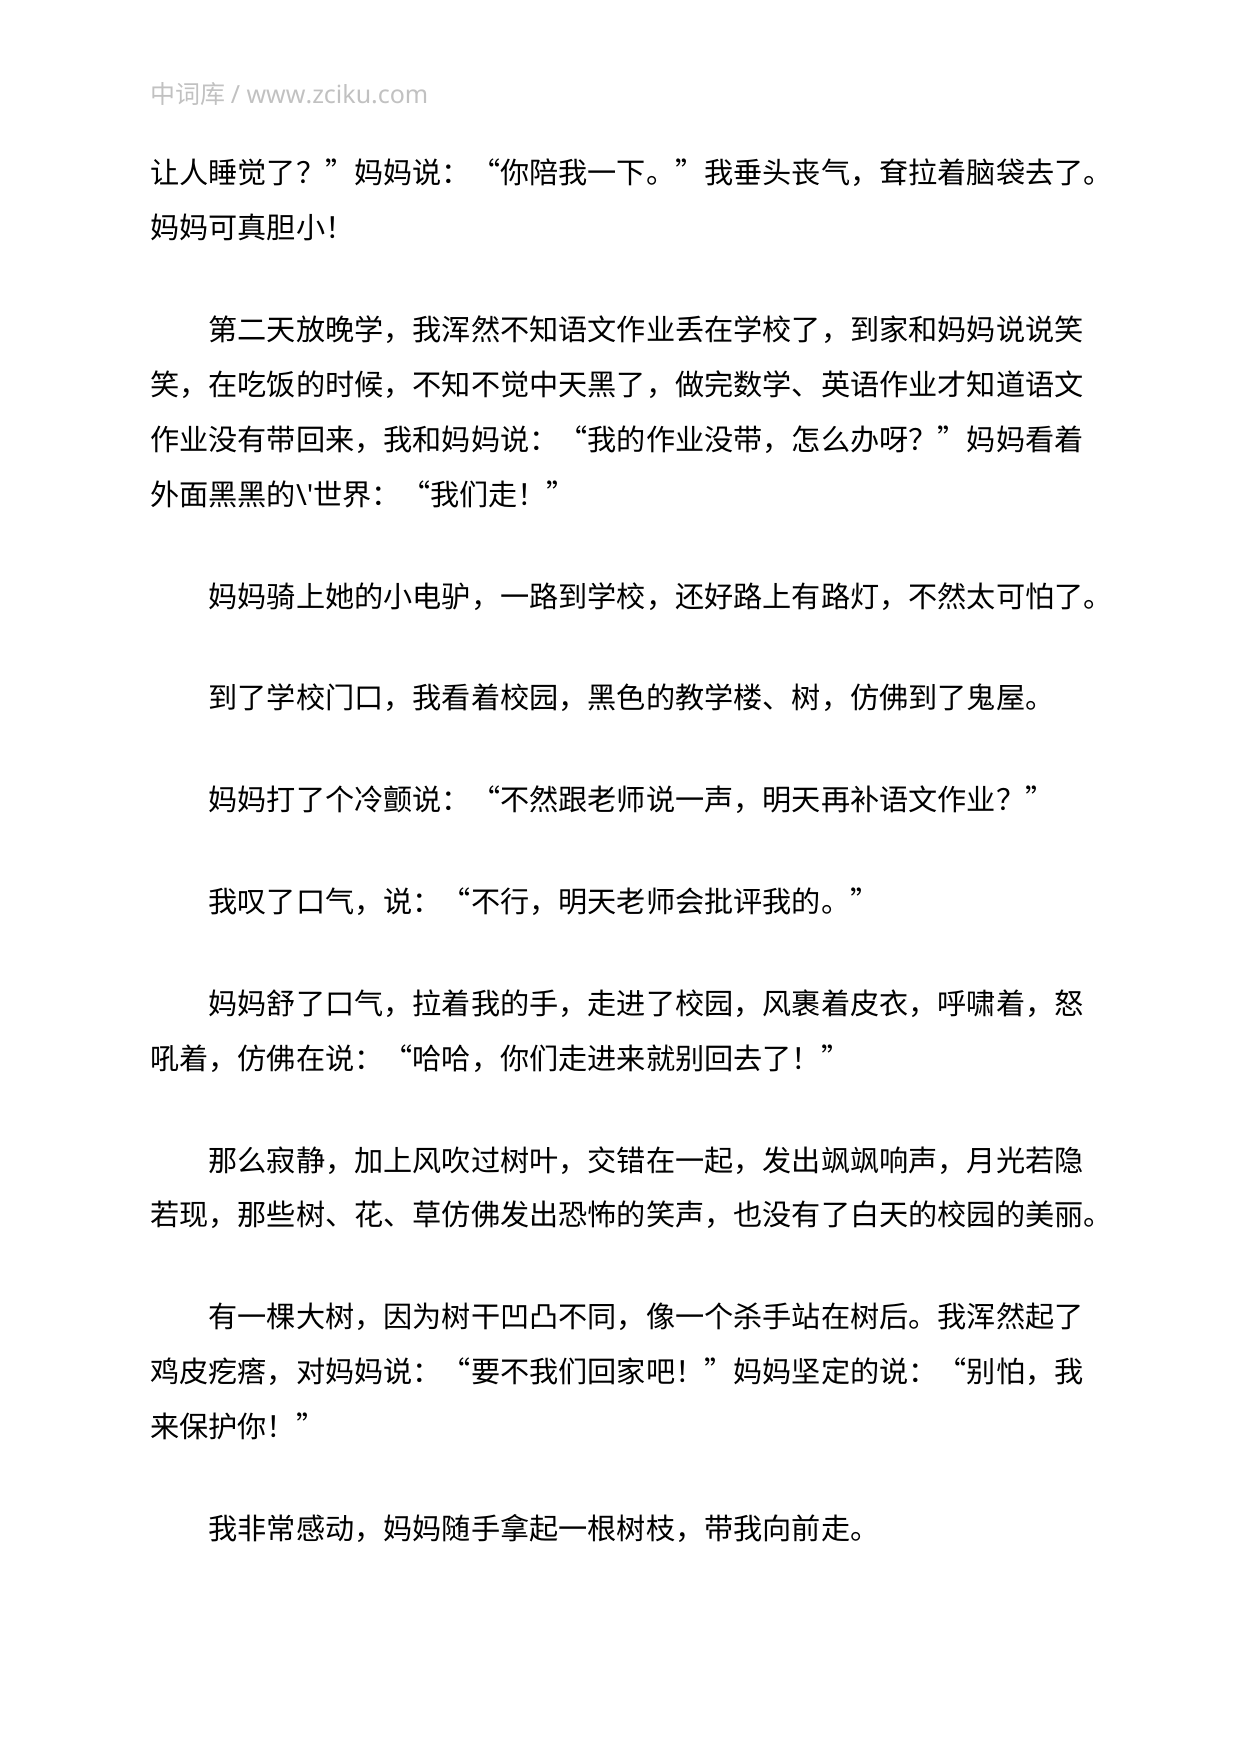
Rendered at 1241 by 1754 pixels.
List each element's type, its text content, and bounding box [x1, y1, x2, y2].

text 妈妈打了个冷颤说：“不然跟老师说一声，明天再补语文作业？” [150, 777, 1090, 819]
text 第二天放晚学，我浑然不知语文作业丢在学校了，到家和妈妈说说笑笑，在吃饭的时候，不知不觉中天黑了，做完数学、英语作业才知道语文作业没有带回来，我和妈妈说：“我的作业没带，怎么办呀？”妈妈看着外面黑黑的\'世界：“我们走！” [150, 307, 1090, 514]
text 妈妈舒了口气，拉着我的手，走进了校园，风裹着皮衣，呼啸着，怒吼着，仿佛在说：“哈哈，你们走进来就别回去了！” [150, 980, 1090, 1078]
text 那么寂静，加上风吹过树叶，交错在一起，发出飒飒响声，月光若隐若现，那些树、花、草仿佛发出恐怖的笑声，也没有了白天的校园的美丽。 [150, 1137, 1090, 1234]
text 我非常感动，妈妈随手拿起一根树枝，带我向前走。 [150, 1505, 1090, 1548]
text 有一棵大树，因为树干凹凸不同，像一个杀手站在树后。我浑然起了鸡皮疙瘩，对妈妈说：“要不我们回家吧！”妈妈坚定的说：“别怕，我来保护你！” [150, 1294, 1090, 1446]
text 到了学校门口，我看着校园，黑色的教学楼、树，仿佛到了鬼屋。 [150, 675, 1090, 717]
text 我叹了口气，说：“不行，明天老师会批评我的。” [150, 879, 1090, 921]
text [150, 150, 1090, 247]
text 妈妈骑上她的小电驴，一路到学校，还好路上有路灯，不然太可怕了。 [150, 573, 1090, 616]
